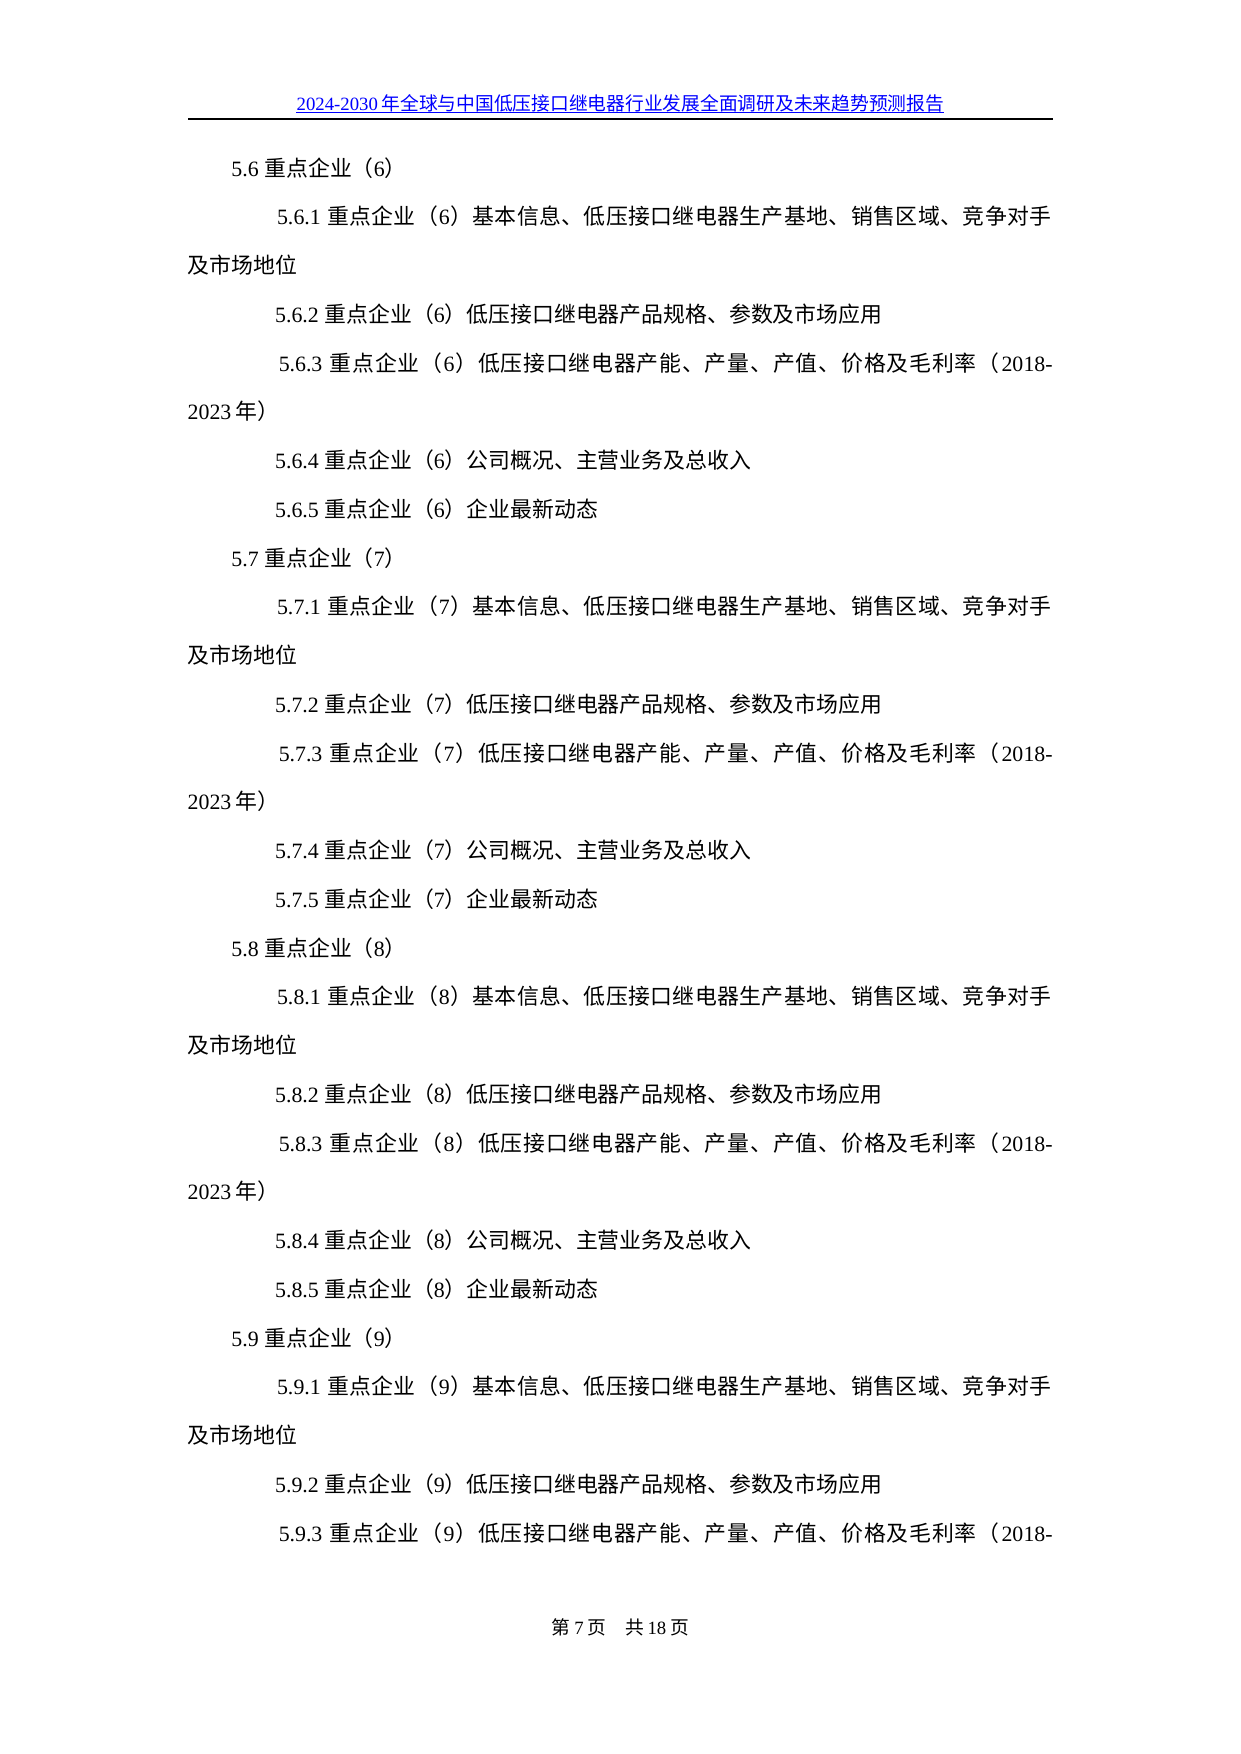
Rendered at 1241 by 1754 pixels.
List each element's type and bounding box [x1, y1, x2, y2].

text [187, 150, 1053, 1548]
